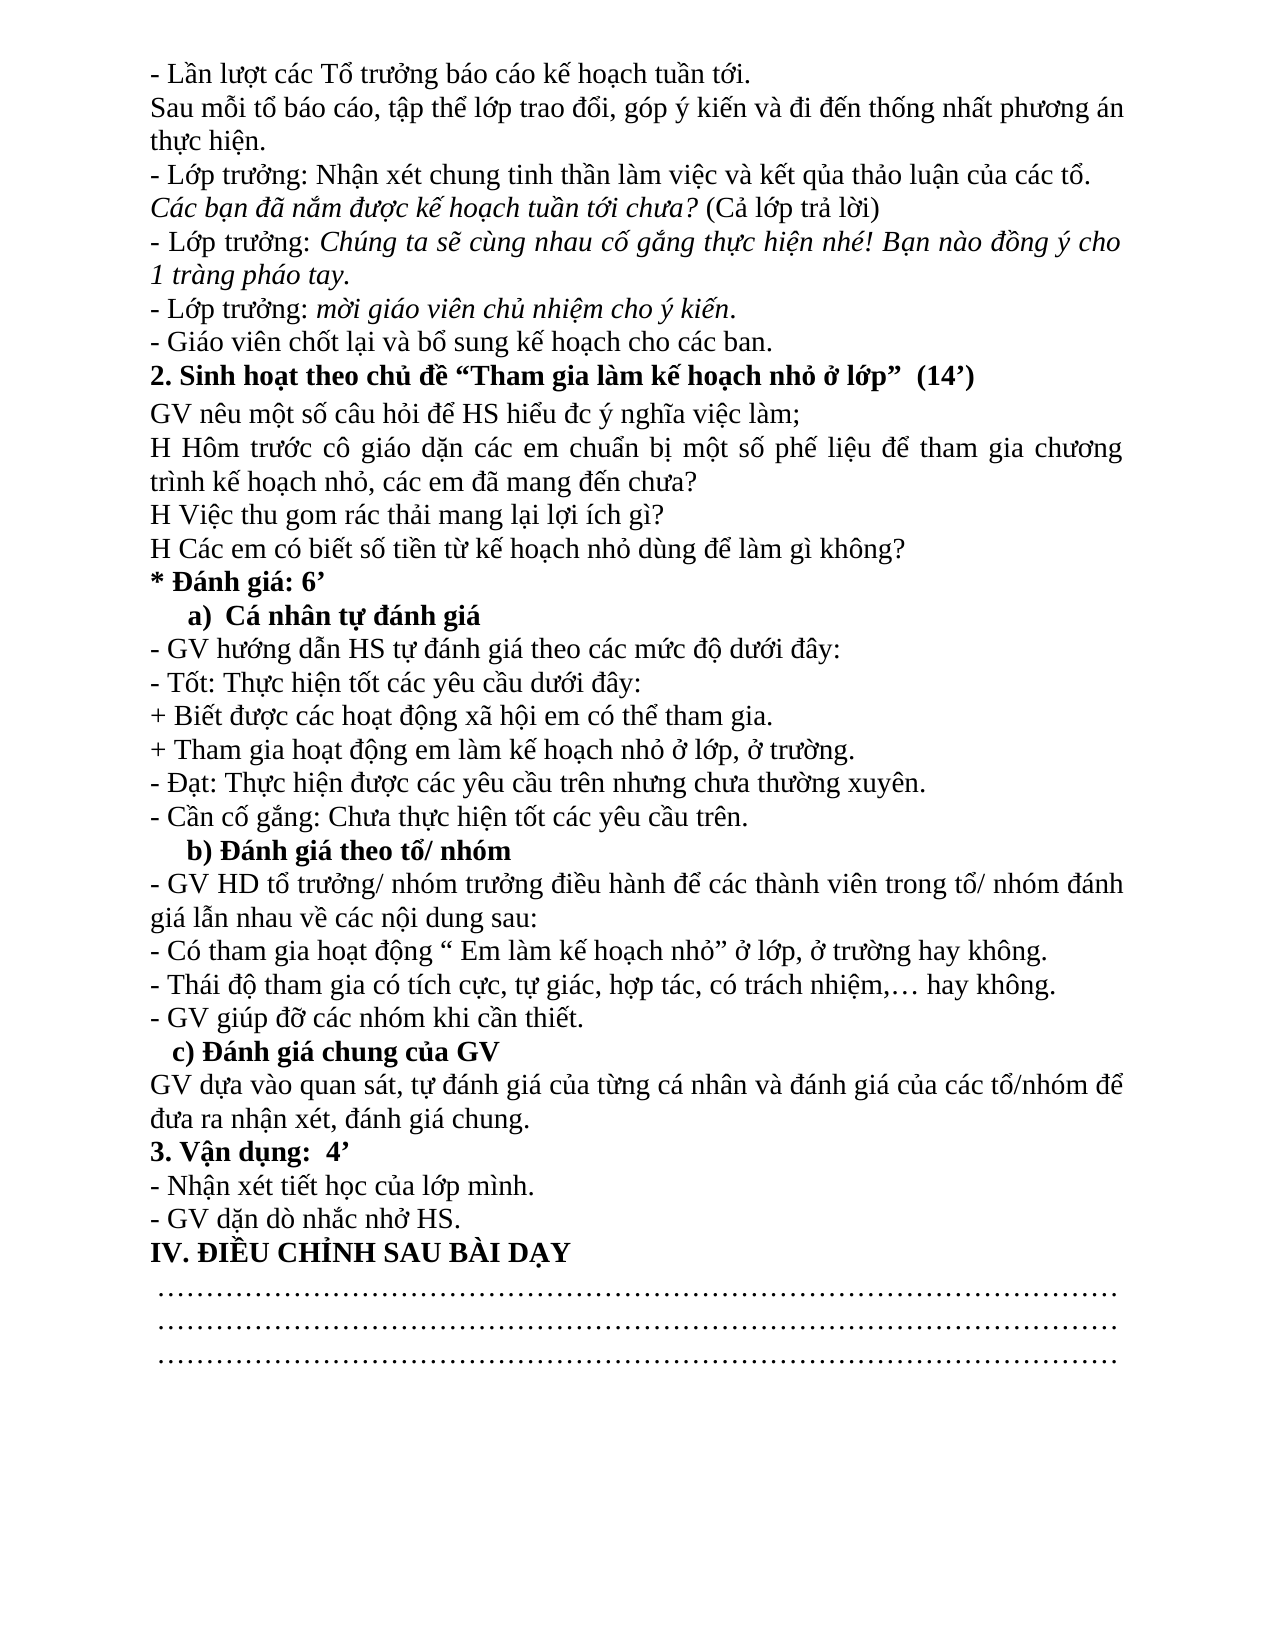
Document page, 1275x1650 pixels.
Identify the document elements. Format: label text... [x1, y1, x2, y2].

text IV. ĐIỀU CHỈNH SAU BÀI DẠY [150, 1235, 1125, 1269]
text ……………………………………………………………………………………………………………………………………………………………………………………………………………………………………………………………………… [150, 1269, 1125, 1369]
text + Tham gia hoạt động em làm kế hoạch nhỏ ở lớp, ở trường. [150, 732, 1125, 766]
text 2. Sinh hoạt theo chủ đề “Tham gia làm kế hoạch nhỏ ở lớp” (14’) [150, 358, 1125, 392]
text GV nêu một số câu hỏi để HS hiểu đc ý nghĩa việc làm; [150, 397, 1125, 430]
text Sau mỗi tổ báo cáo, tập thể lớp trao đổi, góp ý kiến và đi đến thống nhất phương án thực hiện. [150, 90, 1125, 157]
text 3. Vận dụng: 4’ [150, 1134, 1125, 1168]
text - Lớp trưởng: Nhận xét chung tinh thần làm việc và kết qủa thảo luận của các tổ. [150, 157, 1125, 190]
text H Hôm trước cô giáo dặn các em chuẩn bị một số phế liệu để tham gia chương trình kế hoạch nhỏ, các em đã mang đến chưa? [150, 430, 1125, 497]
text - GV dặn dò nhắc nhở HS. [150, 1202, 1125, 1235]
text - Nhận xét tiết học của lớp mình. [150, 1168, 1125, 1202]
text - GV HD tổ trưởng/ nhóm trưởng điều hành để các thành viên trong tổ/ nhóm đánh giá lẫn nhau về các nội dung sau: [150, 866, 1125, 933]
list Cá nhân tự đánh giá [187, 598, 1125, 631]
text - Lần lượt các Tổ trưởng báo cáo kế hoạch tuần tới. [150, 56, 1125, 90]
text + Biết được các hoạt động xã hội em có thể tham gia. [150, 698, 1125, 732]
text - GV giúp đỡ các nhóm khi cần thiết. [150, 1000, 1125, 1034]
text H Việc thu gom rác thải mang lại lợi ích gì? [150, 497, 1125, 531]
text b) Đánh giá theo tổ/ nhóm [150, 833, 1125, 866]
text H Các em có biết số tiền từ kế hoạch nhỏ dùng để làm gì không? [150, 531, 1125, 564]
text - Có tham gia hoạt động “ Em làm kế hoạch nhỏ” ở lớp, ở trường hay không. [150, 933, 1125, 967]
text - Lớp trưởng: mời giáo viên chủ nhiệm cho ý kiến. [150, 291, 1125, 324]
text - Giáo viên chốt lại và bổ sung kế hoạch cho các ban. [150, 324, 1125, 358]
text GV dựa vào quan sát, tự đánh giá của từng cá nhân và đánh giá của các tổ/nhóm để đưa ra nhận xét, đánh giá chung. [150, 1067, 1125, 1134]
text - GV hướng dẫn HS tự đánh giá theo các mức độ dưới đây: [150, 631, 1125, 665]
text * Đánh giá: 6’ [150, 564, 1125, 598]
text - Cần cố gắng: Chưa thực hiện tốt các yêu cầu trên. [150, 799, 1125, 833]
text c) Đánh giá chung của GV [150, 1034, 1125, 1067]
text - Tốt: Thực hiện tốt các yêu cầu dưới đây: [150, 665, 1125, 698]
text - Thái độ tham gia có tích cực, tự giác, hợp tác, có trách nhiệm,… hay không. [150, 967, 1125, 1000]
text - Đạt: Thực hiện được các yêu cầu trên nhưng chưa thường xuyên. [150, 766, 1125, 799]
text Các bạn đã nắm được kế hoạch tuần tới chưa? (Cả lớp trả lời) [150, 190, 1125, 224]
text - Lớp trưởng: Chúng ta sẽ cùng nhau cố gắng thực hiện nhé! Bạn nào đồng ý cho 1 tràng pháo tay. [150, 224, 1125, 291]
